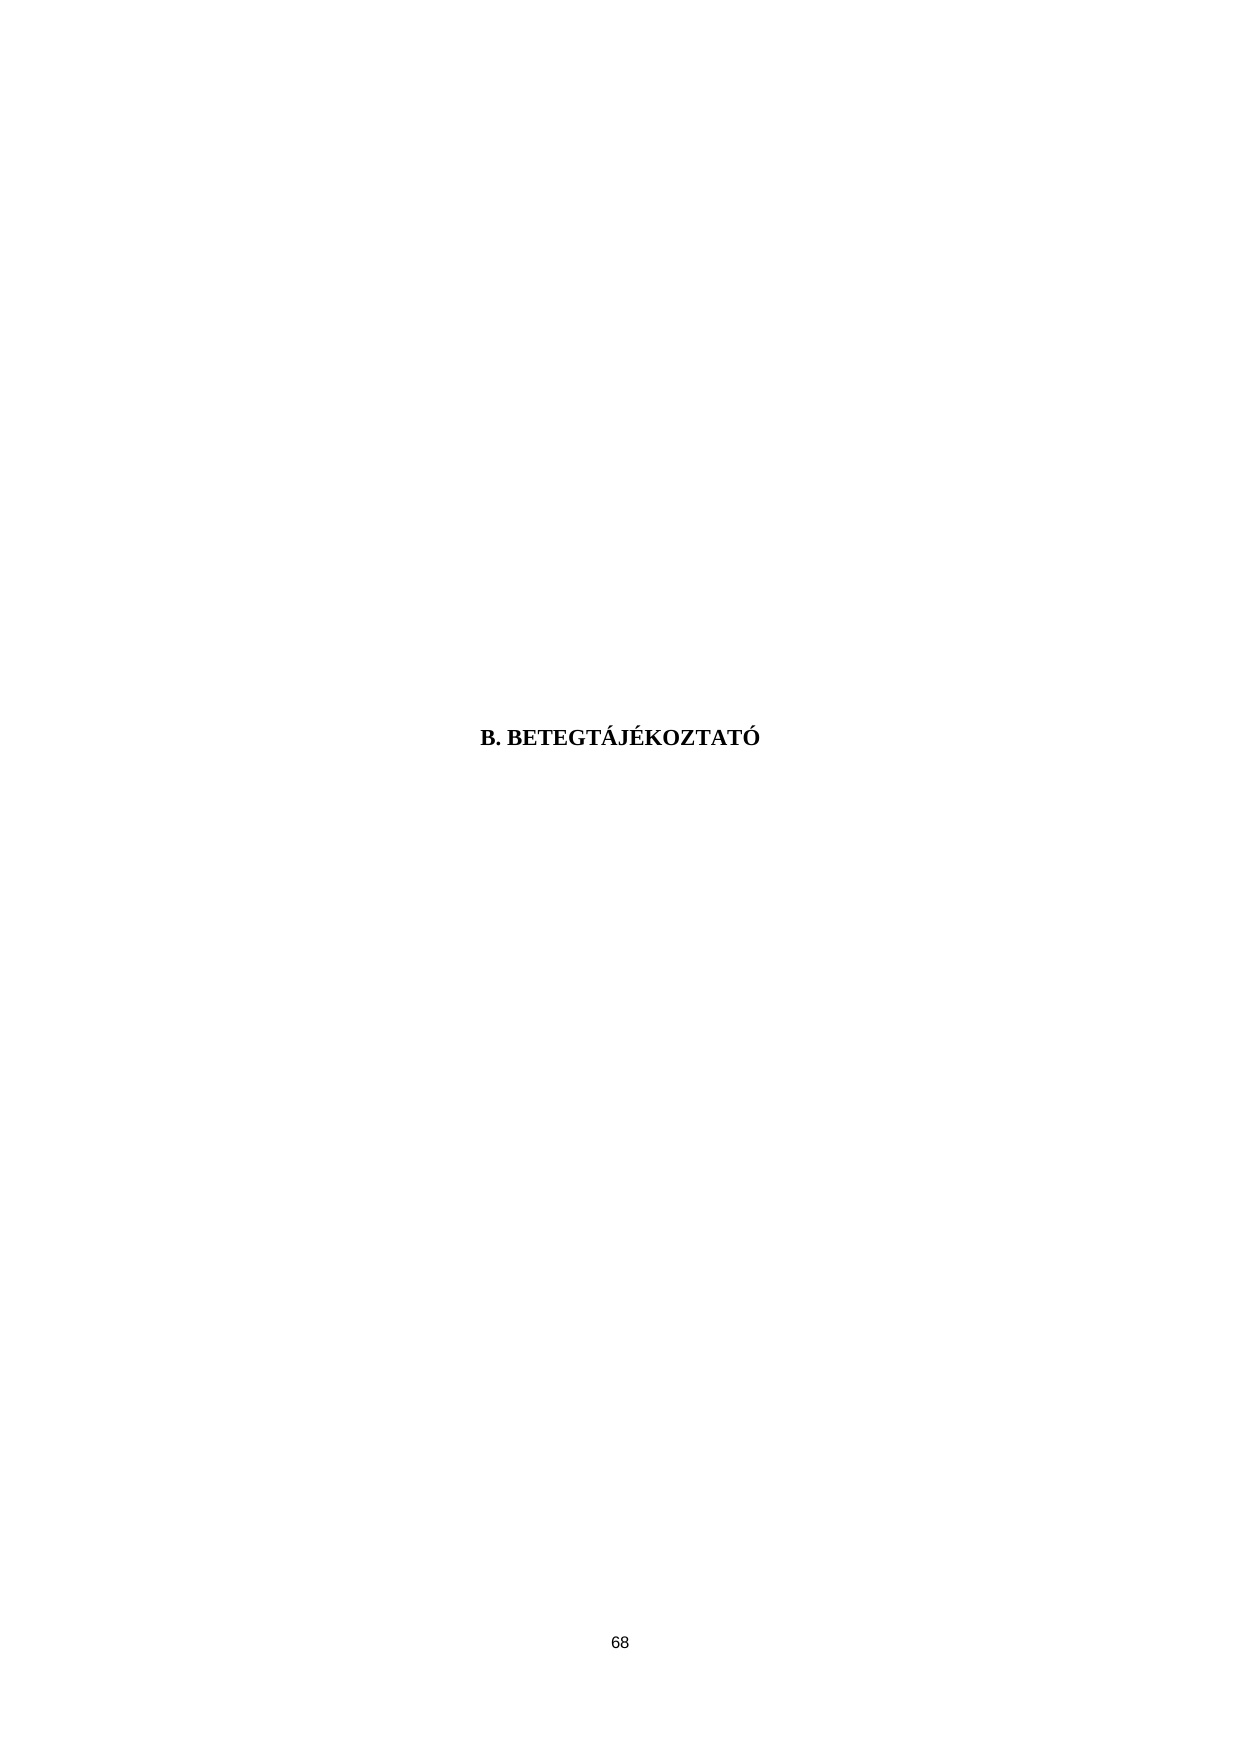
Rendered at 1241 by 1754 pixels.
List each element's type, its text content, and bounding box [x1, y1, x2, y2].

subtitle B. BETEGTÁJÉKOZTATÓ [148, 724, 1093, 751]
